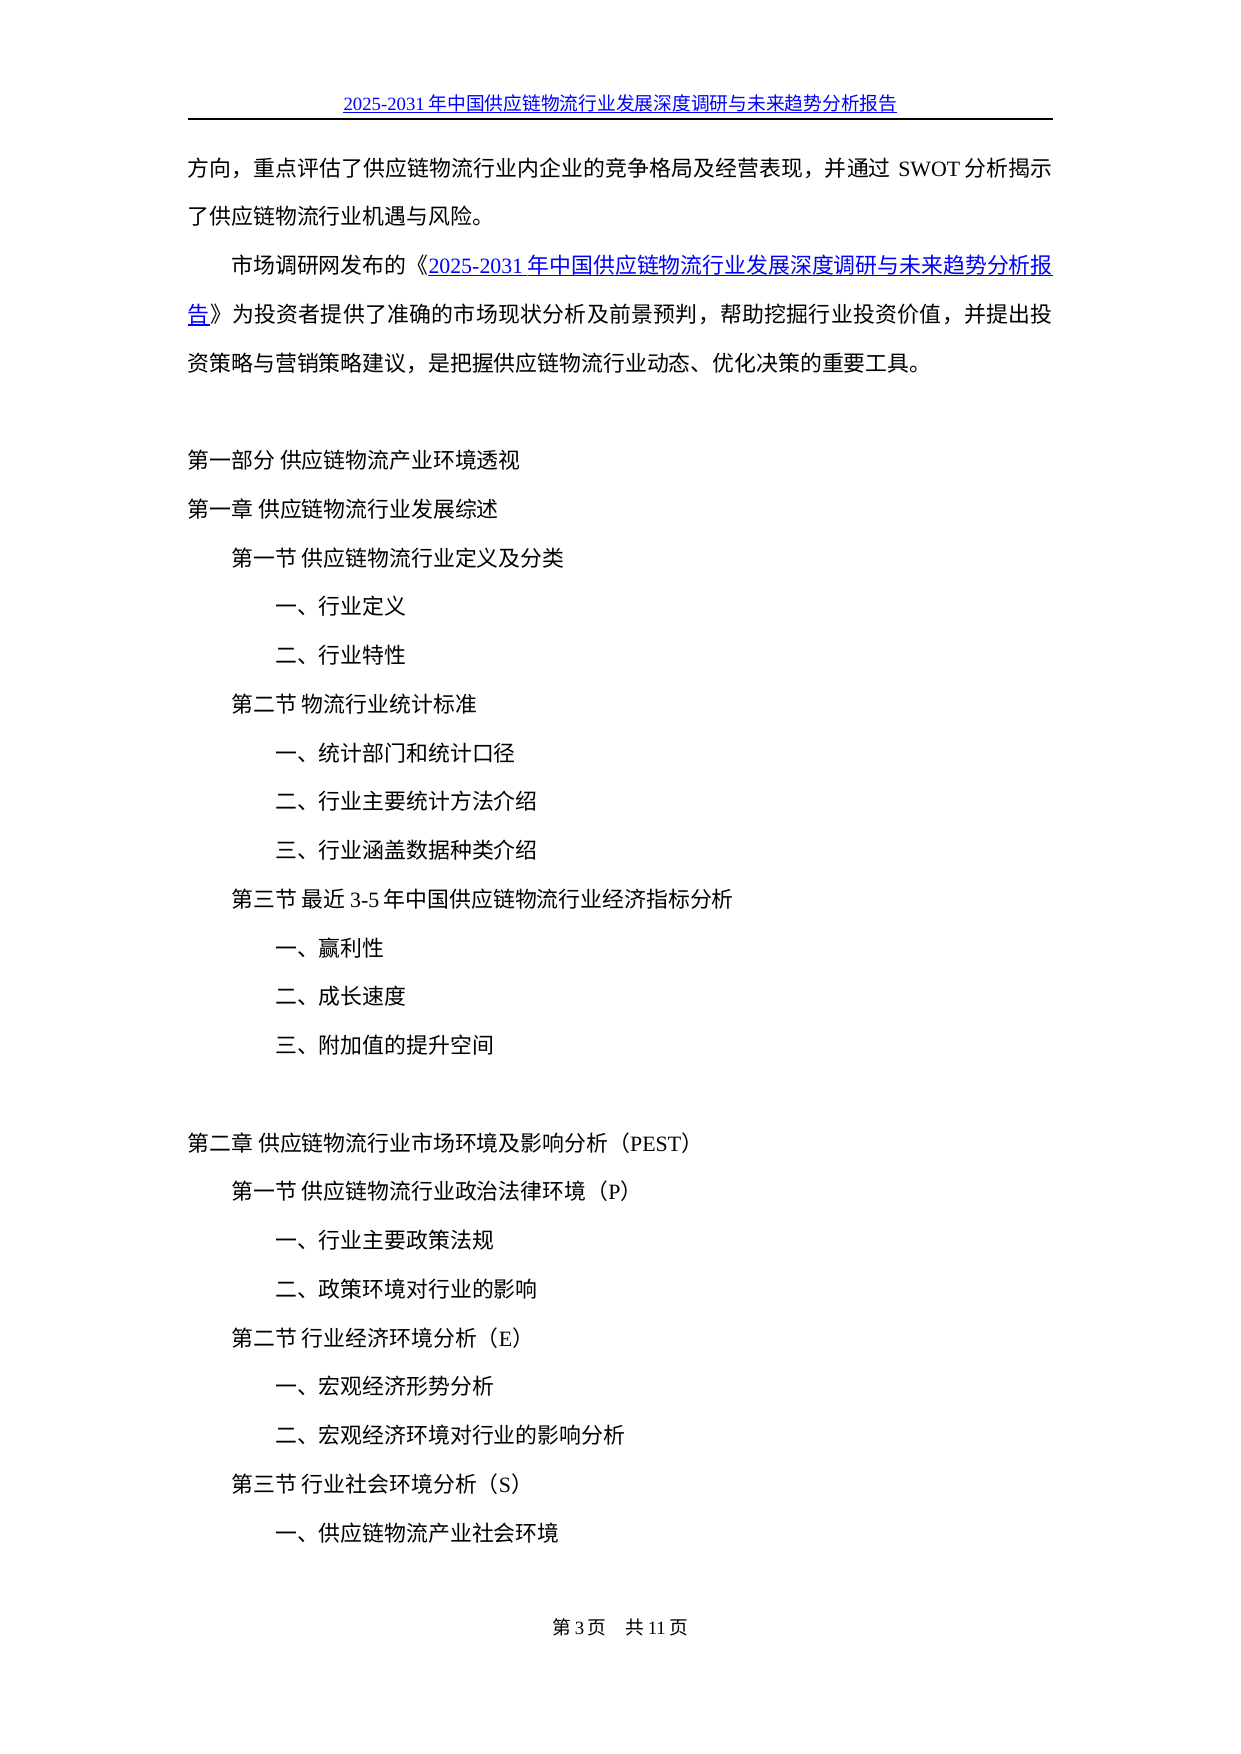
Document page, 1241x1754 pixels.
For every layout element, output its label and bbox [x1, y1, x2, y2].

text [187, 150, 1053, 1548]
